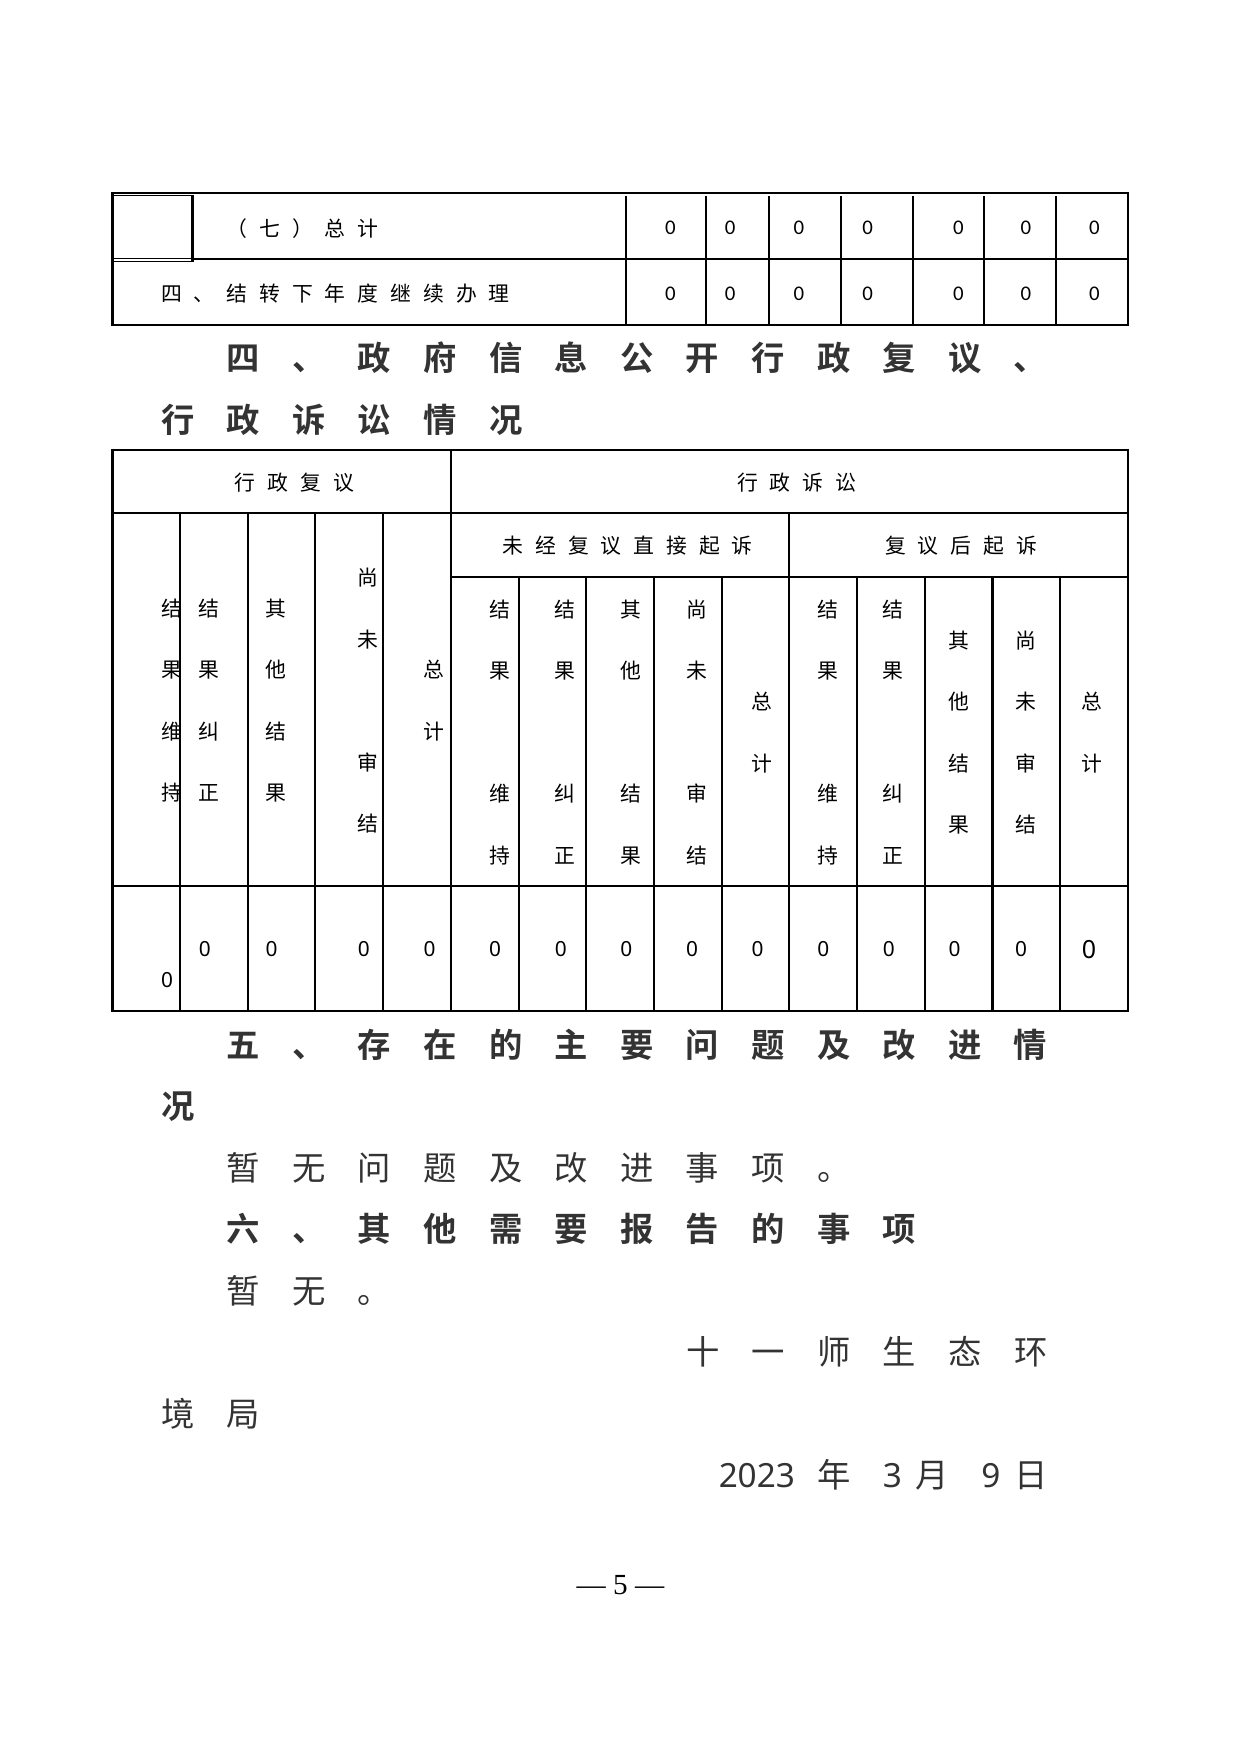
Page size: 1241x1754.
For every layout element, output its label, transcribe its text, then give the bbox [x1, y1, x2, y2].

table_cell 0 [707, 260, 768, 323]
table_cell 结果 纠正 [858, 578, 924, 885]
table_cell 0 [114, 887, 179, 1010]
table_cell 0 [655, 887, 721, 1010]
table_cell 尚未 审结 [994, 578, 1059, 885]
table_cell 总计 [1061, 578, 1127, 885]
table_cell 结果维持 [114, 514, 179, 885]
table_cell 总计 [723, 578, 788, 885]
table_cell 0 [985, 260, 1055, 323]
table_cell 0 [994, 887, 1059, 1010]
table_cell 0 [626, 194, 706, 258]
text 2023年3月9日 [161, 1442, 1079, 1504]
table_cell 0 [249, 887, 314, 1010]
table_cell 结果 维持 [790, 578, 856, 885]
table_cell 0 [790, 887, 856, 1010]
text 暂无。 [161, 1258, 1079, 1319]
table_cell 0 [627, 260, 705, 323]
table_cell 尚未 审结 [655, 578, 721, 885]
table_header 行政诉讼 [452, 451, 1127, 512]
table_cell 0 [316, 887, 382, 1010]
table_cell 0 [520, 887, 585, 1010]
table_cell 0 [984, 194, 1056, 258]
text 五、存在的主要问题及改进情况 [161, 1012, 1079, 1135]
table_cell 0 [1056, 194, 1127, 258]
text 十一师生态环境局 [161, 1319, 1079, 1442]
table_cell 0 [1057, 260, 1127, 323]
table_cell 其他 结果 [249, 514, 314, 885]
table_cell 0 [769, 194, 841, 258]
table_cell 复议后起诉 [790, 514, 1127, 576]
table_cell 0 [858, 887, 924, 1010]
table_cell 结果 纠正 [520, 578, 585, 885]
table_cell 0 [914, 260, 983, 323]
table_cell 0 [842, 260, 912, 323]
table_cell 其他 结果 [587, 578, 653, 885]
table_cell 0 [841, 194, 913, 258]
table_header 行政复议 [114, 451, 450, 512]
table_cell 结果 纠正 [181, 514, 247, 885]
table_cell 总计 [384, 514, 450, 885]
table_cell 尚未 审结 [316, 514, 382, 885]
table_cell 四、结转下年度继续办理 [114, 260, 625, 323]
table_cell 0 [452, 887, 518, 1010]
table_cell 0 [587, 887, 653, 1010]
table_cell 0 [1061, 887, 1127, 1010]
table_cell 其他 结果 [926, 578, 991, 885]
table_cell 0 [723, 887, 788, 1010]
table_cell 0 [384, 887, 450, 1010]
text 暂无问题及改进事项。 [161, 1135, 1079, 1196]
text 六、其他需要报告的事项 [161, 1196, 1079, 1258]
table_cell 结果 维持 [452, 578, 518, 885]
table_cell （七）总计 [193, 194, 626, 258]
text 四、政府信息公开行政复议、行政诉讼情况 [161, 326, 1079, 448]
table_cell 0 [913, 194, 984, 258]
table_cell 0 [706, 194, 769, 258]
table_cell 未经复议直接起诉 [452, 514, 788, 576]
table_cell 0 [770, 260, 840, 323]
table_cell 0 [181, 887, 247, 1010]
table_cell 0 [926, 887, 991, 1010]
